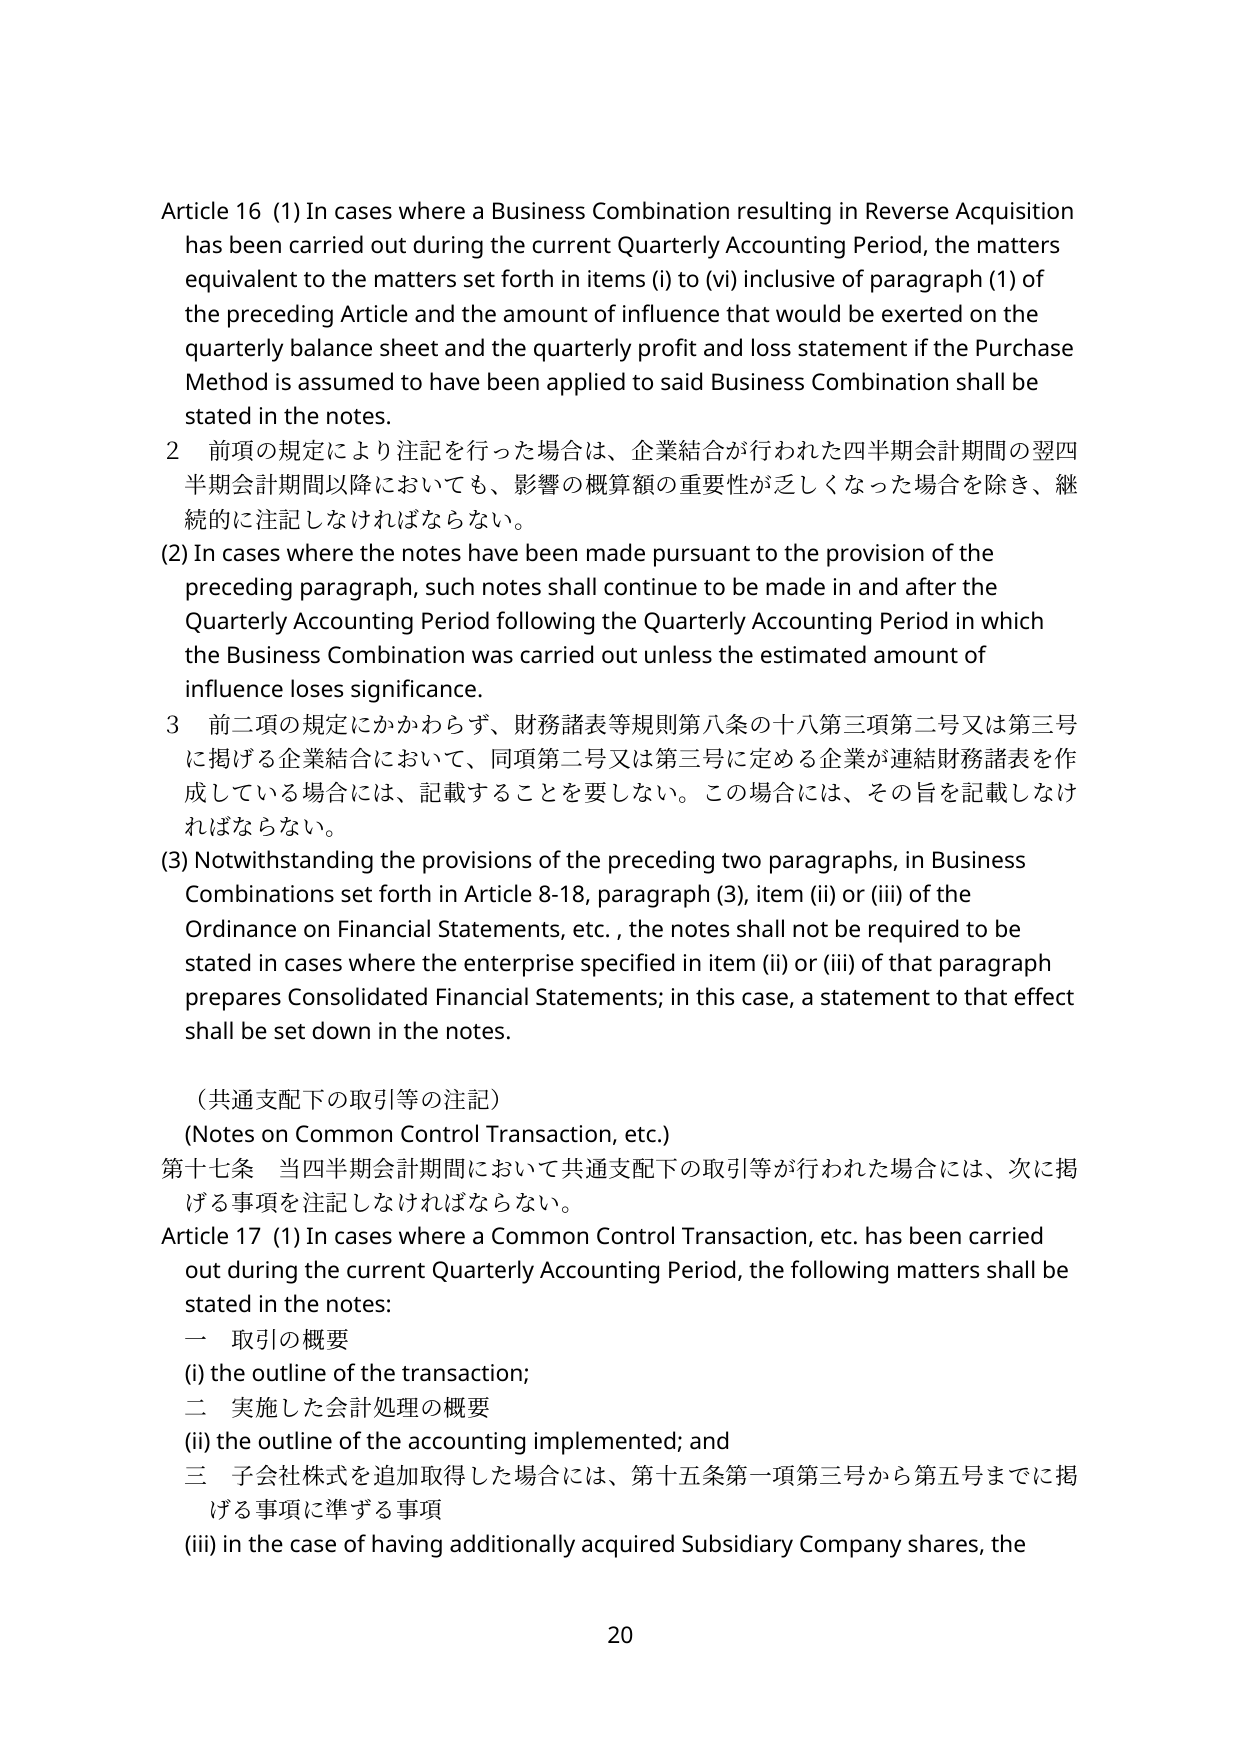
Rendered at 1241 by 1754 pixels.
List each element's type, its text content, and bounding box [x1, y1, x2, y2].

text (i) the outline of the transaction; [184, 1355, 1079, 1389]
text （共通支配下の取引等の注記） [184, 1082, 1079, 1116]
text (3) Notwithstanding the provisions of the preceding two paragraphs, in Business Combinations set forth in Article 8-18, paragraph (3), item (ii) or (iii) of the Ordinance on Financial Statements, etc. , the notes shall not be required to be stated in cases where the enterprise specified in item (ii) or (iii) of that paragraph prepares Consolidated Financial Statements; in this case, a statement to that effect shall be set down in the notes. [161, 843, 1079, 1048]
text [184, 1526, 1079, 1560]
text (Notes on Common Control Transaction, etc.) [184, 1116, 1079, 1150]
text 二 実施した会計処理の概要 [184, 1389, 1079, 1424]
text 一 取引の概要 [184, 1321, 1079, 1355]
text (ii) the outline of the accounting implemented; and [184, 1424, 1079, 1458]
text ２ 前項の規定により注記を行った場合は、企業結合が行われた四半期会計期間の翌四半期会計期間以降においても、影響の概算額の重要性が乏しくなった場合を除き、継続的に注記しなければならない。 [161, 433, 1079, 535]
text (2) In cases where the notes have been made pursuant to the provision of the preceding paragraph, such notes shall continue to be made in and after the Quarterly Accounting Period following the Quarterly Accounting Period in which the Business Combination was carried out unless the estimated amount of influence loses significance. [161, 535, 1079, 706]
text Article 16 (1) In cases where a Business Combination resulting in Reverse Acquisition has been carried out during the current Quarterly Accounting Period, the matters equivalent to the matters set forth in items (i) to (vi) inclusive of paragraph (1) of the preceding Article and the amount of influence that would be exerted on the quarterly balance sheet and the quarterly profit and loss statement if the Purchase Method is assumed to have been applied to said Business Combination shall be stated in the notes. [161, 194, 1079, 433]
text 第十七条 当四半期会計期間において共通支配下の取引等が行われた場合には、次に掲げる事項を注記しなければならない。 [161, 1150, 1079, 1219]
text 三 子会社株式を追加取得した場合には、第十五条第一項第三号から第五号までに掲げる事項に準ずる事項 [184, 1458, 1079, 1526]
text Article 17 (1) In cases where a Common Control Transaction, etc. has been carried out during the current Quarterly Accounting Period, the following matters shall be stated in the notes: [161, 1219, 1079, 1321]
text ３ 前二項の規定にかかわらず、財務諸表等規則第八条の十八第三項第二号又は第三号に掲げる企業結合において、同項第二号又は第三号に定める企業が連結財務諸表を作成している場合には、記載することを要しない。この場合には、その旨を記載しなければならない。 [161, 706, 1079, 843]
